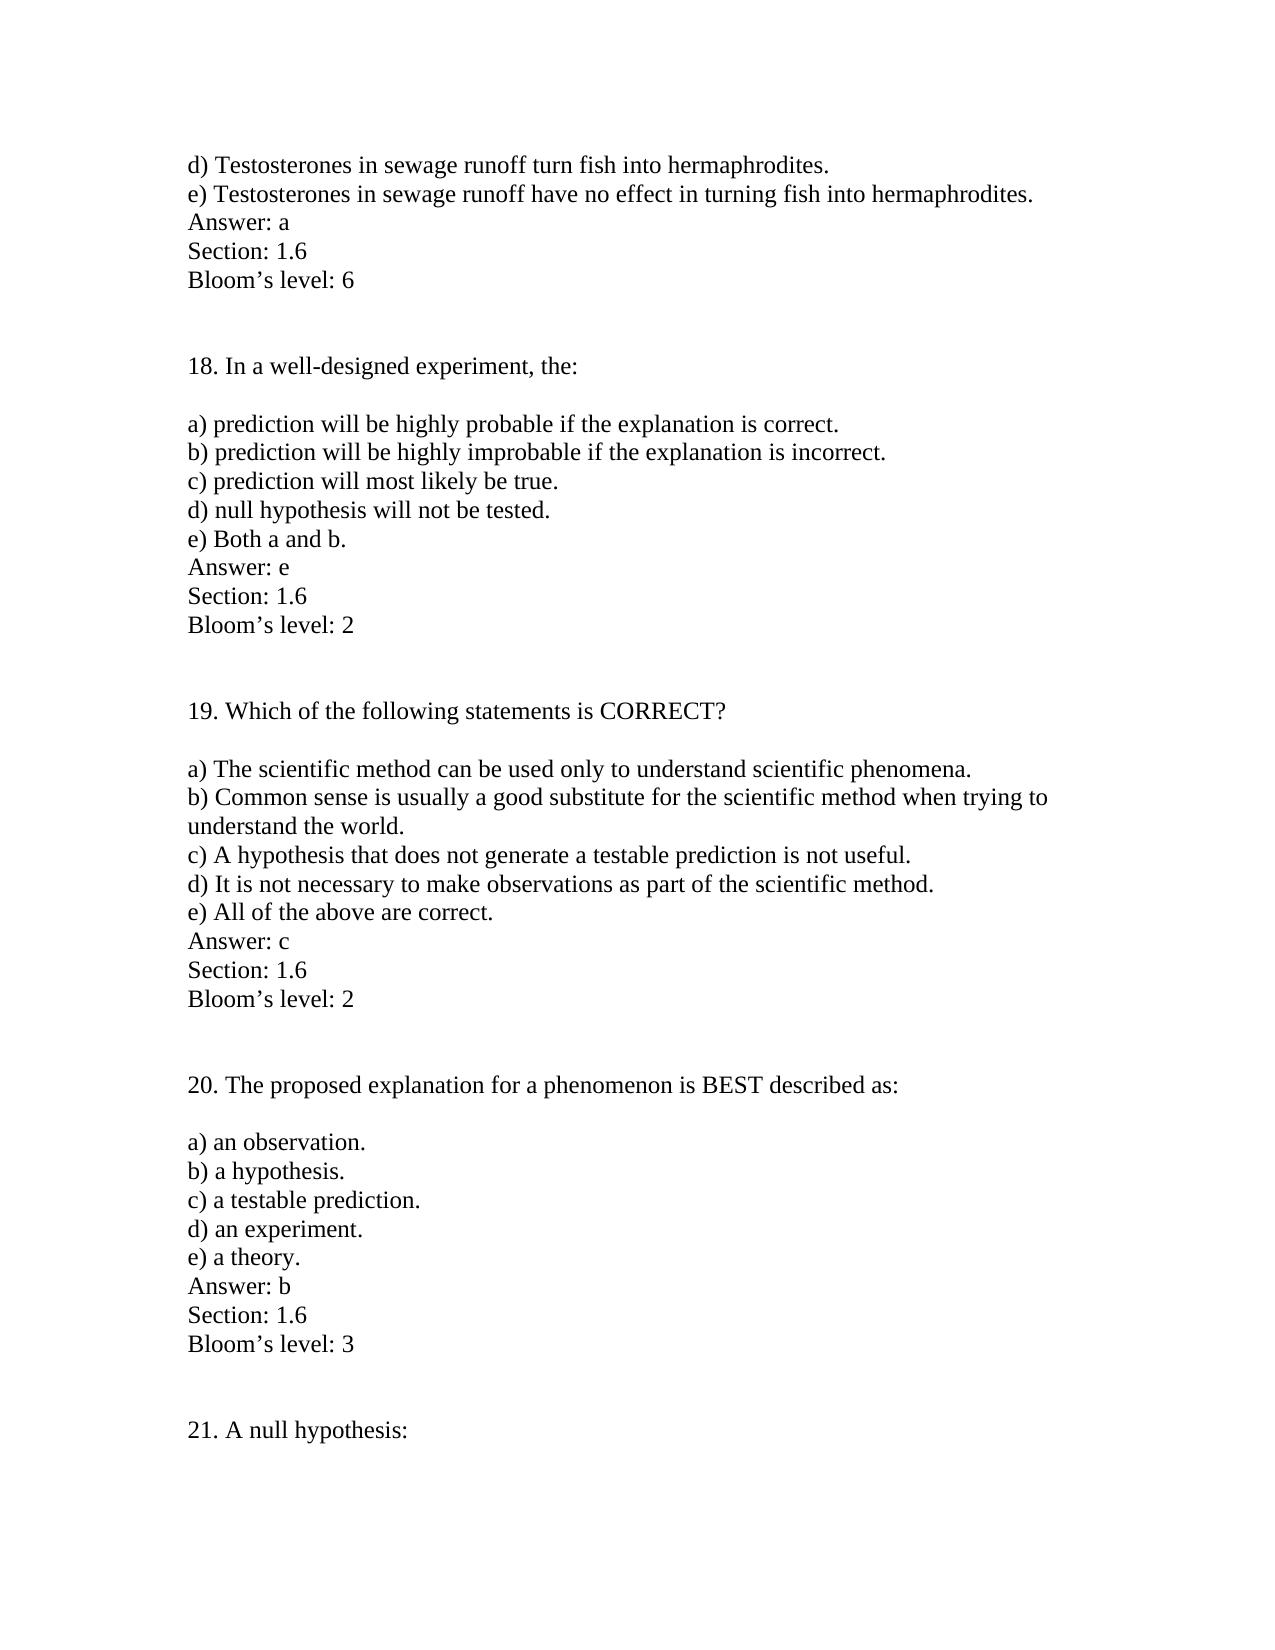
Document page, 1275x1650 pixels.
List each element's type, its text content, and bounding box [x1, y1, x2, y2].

text Answer: e [187, 552, 1087, 581]
text a) an observation. [187, 1127, 1087, 1156]
text d) an experiment. [187, 1214, 1087, 1242]
text d) Testosterones in sewage runoff turn fish into hermaphrodites. [187, 150, 1087, 179]
text a) The scientific method can be used only to understand scientific phenomena. [187, 754, 1087, 782]
text e) Both a and b. [187, 524, 1087, 552]
text c) a testable prediction. [187, 1185, 1087, 1214]
text d) It is not necessary to make observations as part of the scientific method. [187, 869, 1087, 897]
text d) null hypothesis will not be tested. [187, 495, 1087, 524]
text Bloom’s level: 3 [187, 1329, 1087, 1357]
text Answer: c [187, 926, 1087, 955]
text b) prediction will be highly improbable if the explanation is incorrect. [187, 437, 1087, 466]
text 18. In a well-designed experiment, the: [187, 351, 1087, 380]
text Bloom’s level: 2 [187, 984, 1087, 1012]
text e) All of the above are correct. [187, 897, 1087, 926]
text 20. The proposed explanation for a phenomenon is BEST described as: [187, 1070, 1087, 1099]
text Answer: b [187, 1271, 1087, 1300]
text 21. A null hypothesis: [187, 1415, 1087, 1444]
text Section: 1.6 [187, 581, 1087, 610]
text Section: 1.6 [187, 955, 1087, 984]
text c) prediction will most likely be true. [187, 466, 1087, 495]
text Bloom’s level: 6 [187, 265, 1087, 294]
text 19. Which of the following statements is CORRECT? [187, 696, 1087, 725]
text Answer: a [187, 207, 1087, 236]
text Section: 1.6 [187, 236, 1087, 265]
text Bloom’s level: 2 [187, 610, 1087, 639]
text a) prediction will be highly probable if the explanation is correct. [187, 409, 1087, 437]
text e) Testosterones in sewage runoff have no effect in turning fish into hermaphrodites. [187, 179, 1087, 207]
text Section: 1.6 [187, 1300, 1087, 1329]
text b) Common sense is usually a good substitute for the scientific method when trying to understand the world. [187, 782, 1087, 840]
text c) A hypothesis that does not generate a testable prediction is not useful. [187, 840, 1087, 869]
text b) a hypothesis. [187, 1156, 1087, 1185]
text e) a theory. [187, 1242, 1087, 1271]
